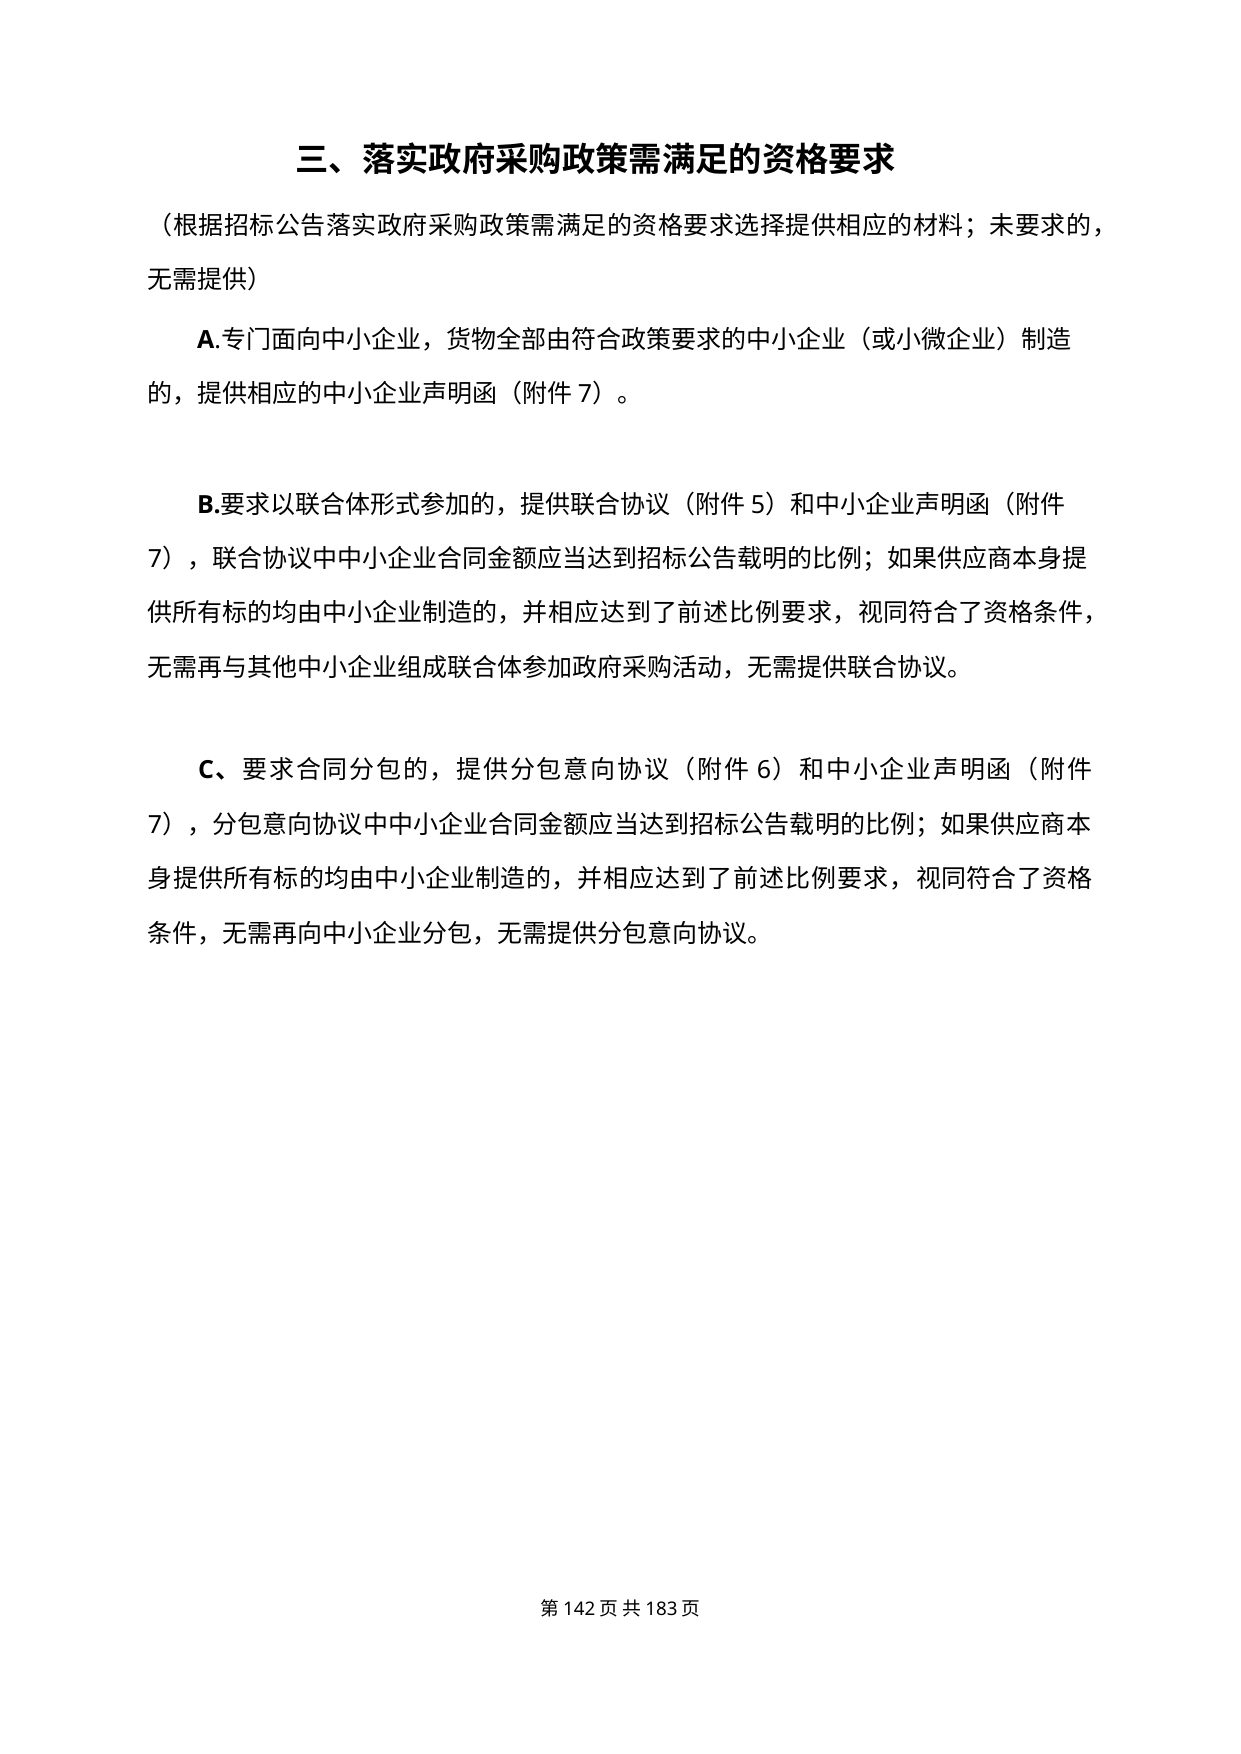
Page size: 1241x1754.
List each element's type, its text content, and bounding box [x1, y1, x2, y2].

text B.要求以联合体形式参加的，提供联合协议（附件5）和中小企业声明函（附件7），联合协议中中小企业合同金额应当达到招标公告载明的比例；如果供应商本身提供所有标的均由中小企业制造的，并相应达到了前述比例要求，视同符合了资格条件，无需再与其他中小企业组成联合体参加政府采购活动，无需提供联合协议。 [148, 484, 1092, 683]
text C、要求合同分包的，提供分包意向协议（附件6）和中小企业声明函（附件7），分包意向协议中中小企业合同金额应当达到招标公告载明的比例；如果供应商本身提供所有标的均由中小企业制造的，并相应达到了前述比例要求，视同符合了资格条件，无需再向中小企业分包，无需提供分包意向协议。 [148, 750, 1092, 949]
text 三、落实政府采购政策需满足的资格要求 [148, 133, 1042, 181]
text （根据招标公告落实政府采购政策需满足的资格要求选择提供相应的材料；未要求的，无需提供） [148, 205, 1092, 296]
text A.专门面向中小企业，货物全部由符合政策要求的中小企业（或小微企业）制造的，提供相应的中小企业声明函（附件7）。 [148, 319, 1092, 410]
